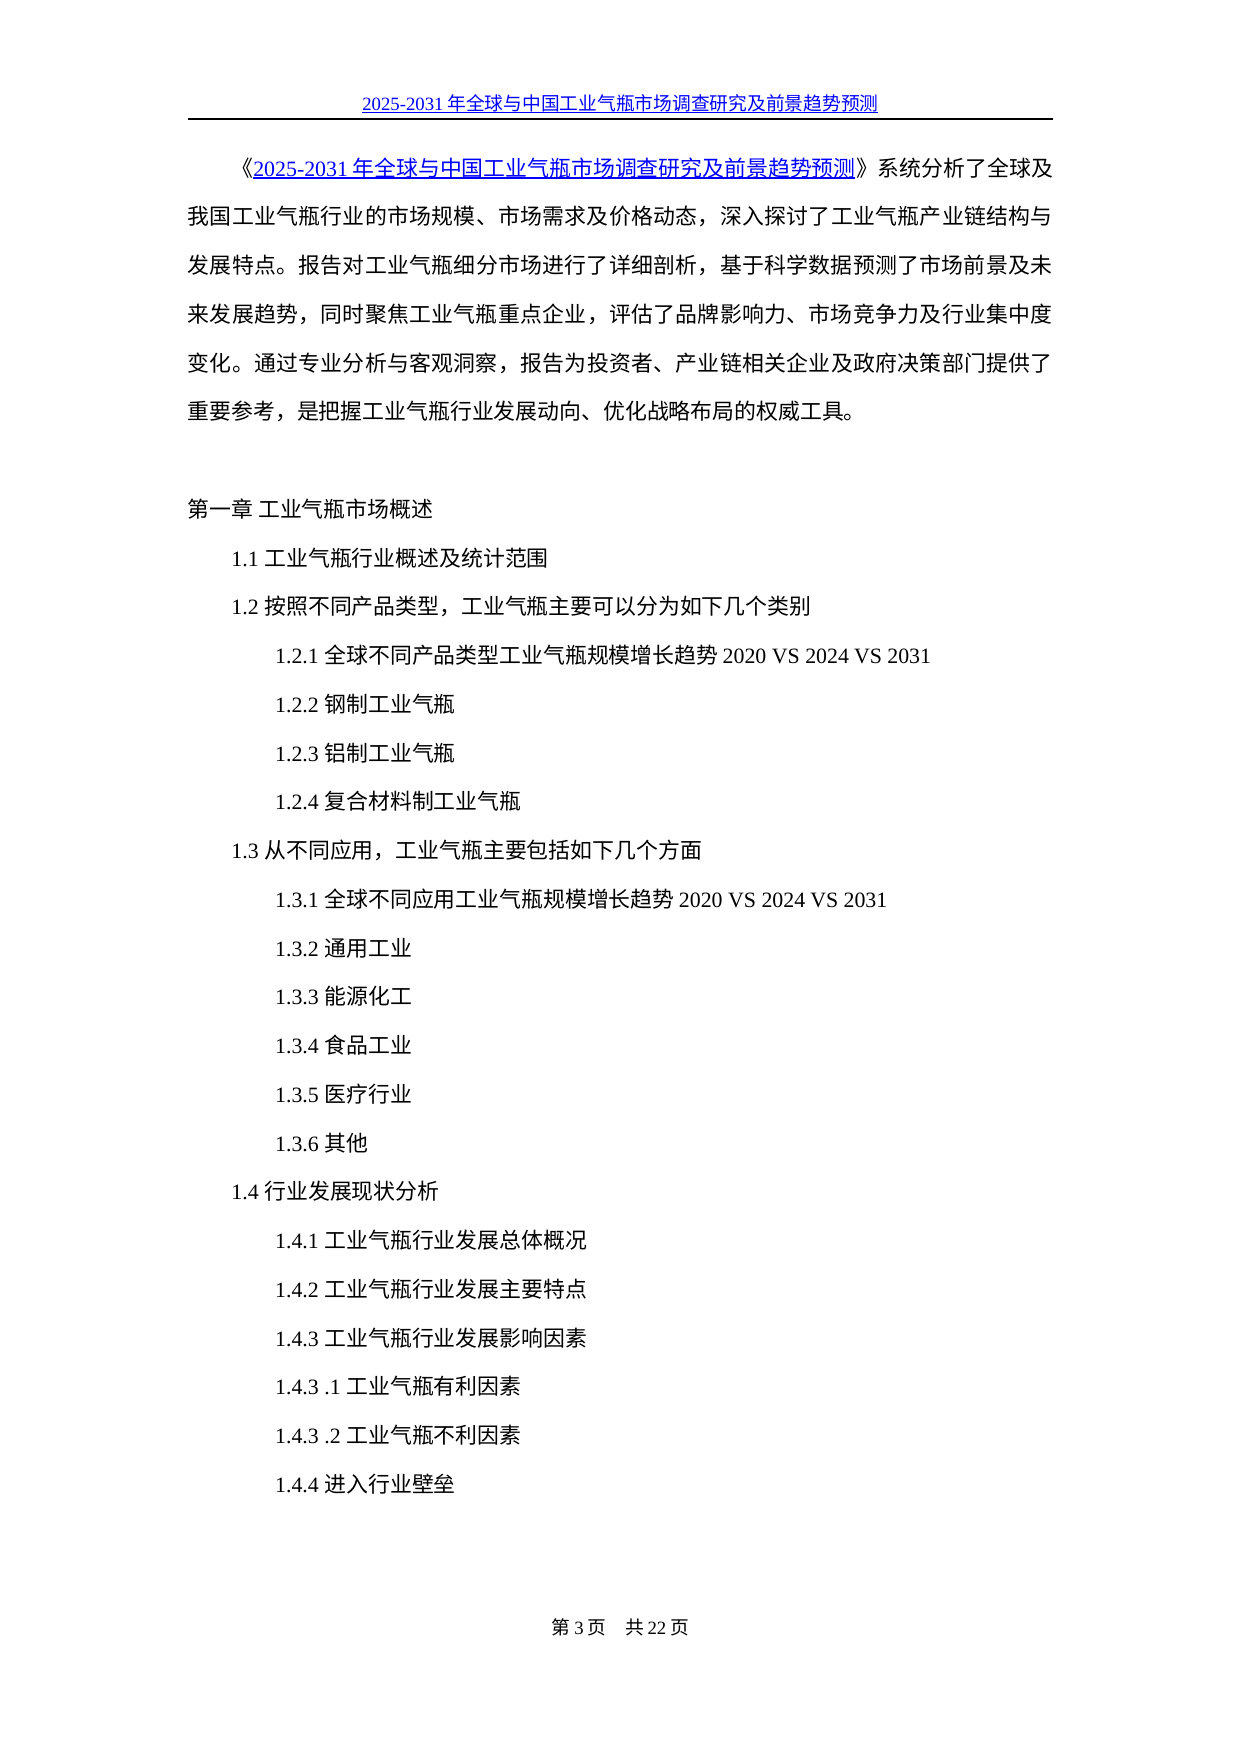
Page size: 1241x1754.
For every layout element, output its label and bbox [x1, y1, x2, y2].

text [187, 150, 1053, 1499]
